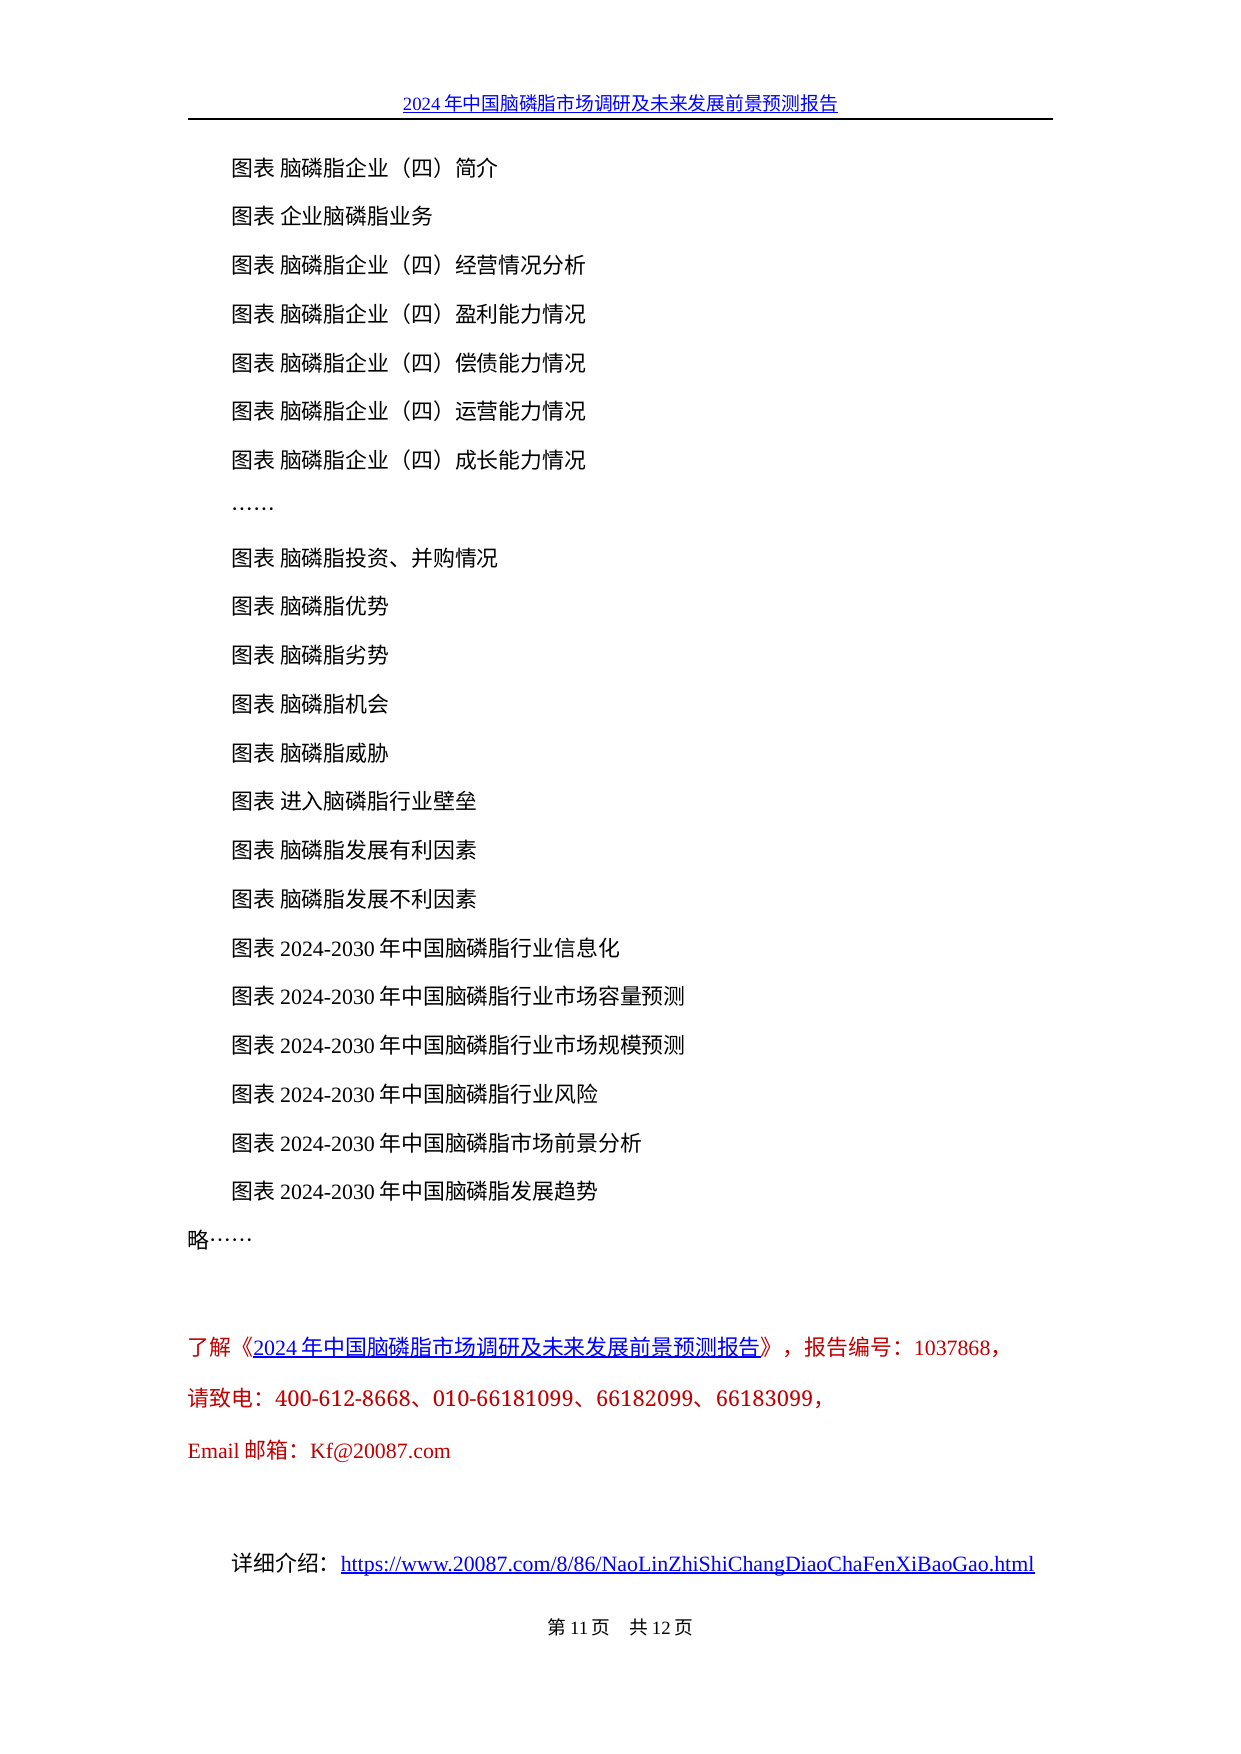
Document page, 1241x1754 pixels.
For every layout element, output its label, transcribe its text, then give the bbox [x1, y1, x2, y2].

text 了解《2024年中国脑磷脂市场调研及未来发展前景预测报告》，报告编号：1037868， [187, 1329, 1053, 1362]
text 请致电：400-612-8668、010-66181099、66182099、66183099， [187, 1381, 1053, 1413]
text 详细介绍：https://www.20087.com/8/86/NaoLinZhiShiChangDiaoChaFenXiBaoGao.html [187, 1545, 1053, 1578]
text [187, 150, 1053, 1255]
text Email邮箱：Kf@20087.com [187, 1432, 1053, 1465]
